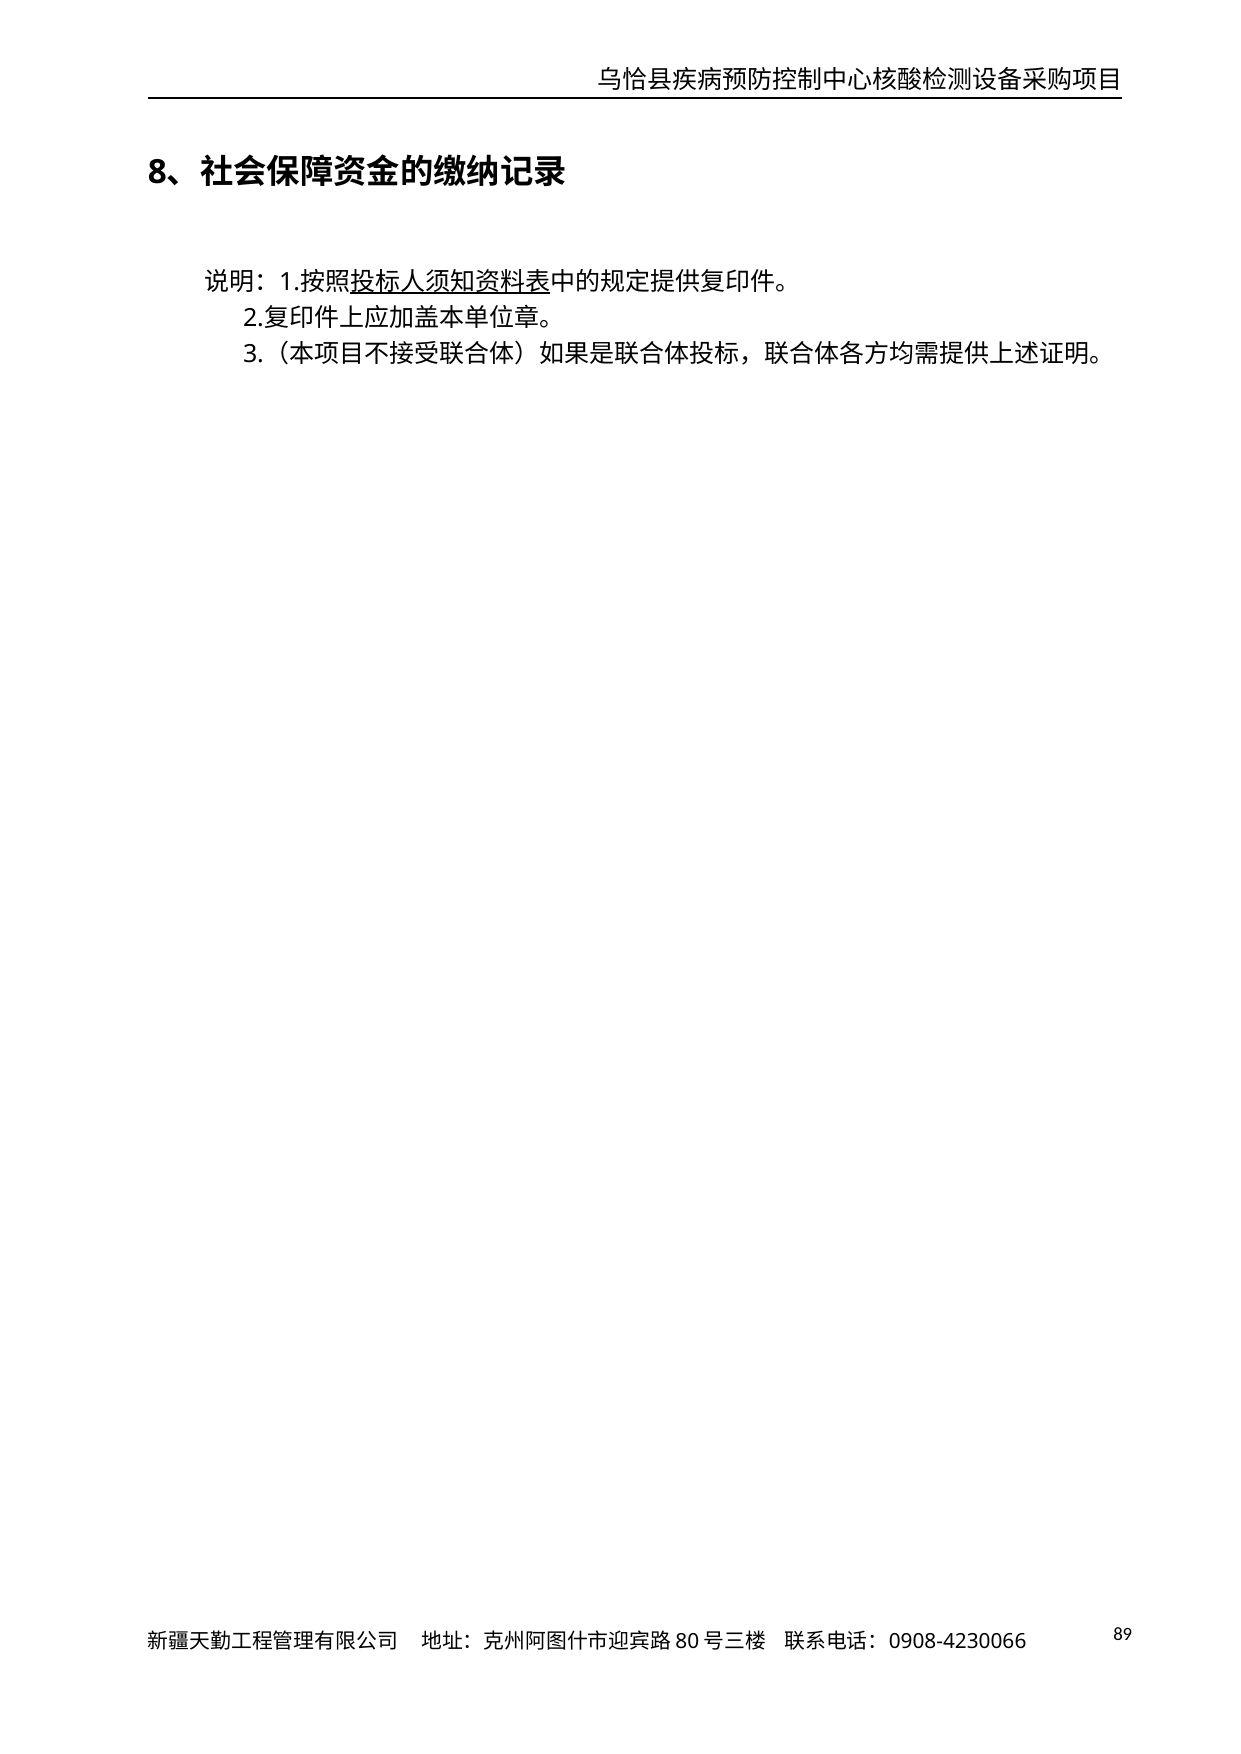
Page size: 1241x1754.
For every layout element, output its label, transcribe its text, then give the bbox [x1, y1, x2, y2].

text 3.（本项目不接受联合体）如果是联合体投标，联合体各方均需提供上述证明。 [204, 334, 1122, 370]
text 2.复印件上应加盖本单位章。 [204, 298, 1122, 334]
text 说明：1.按照投标人须知资料表中的规定提供复印件。 [204, 261, 1122, 298]
text 8、社会保障资金的缴纳记录 [148, 145, 1122, 193]
